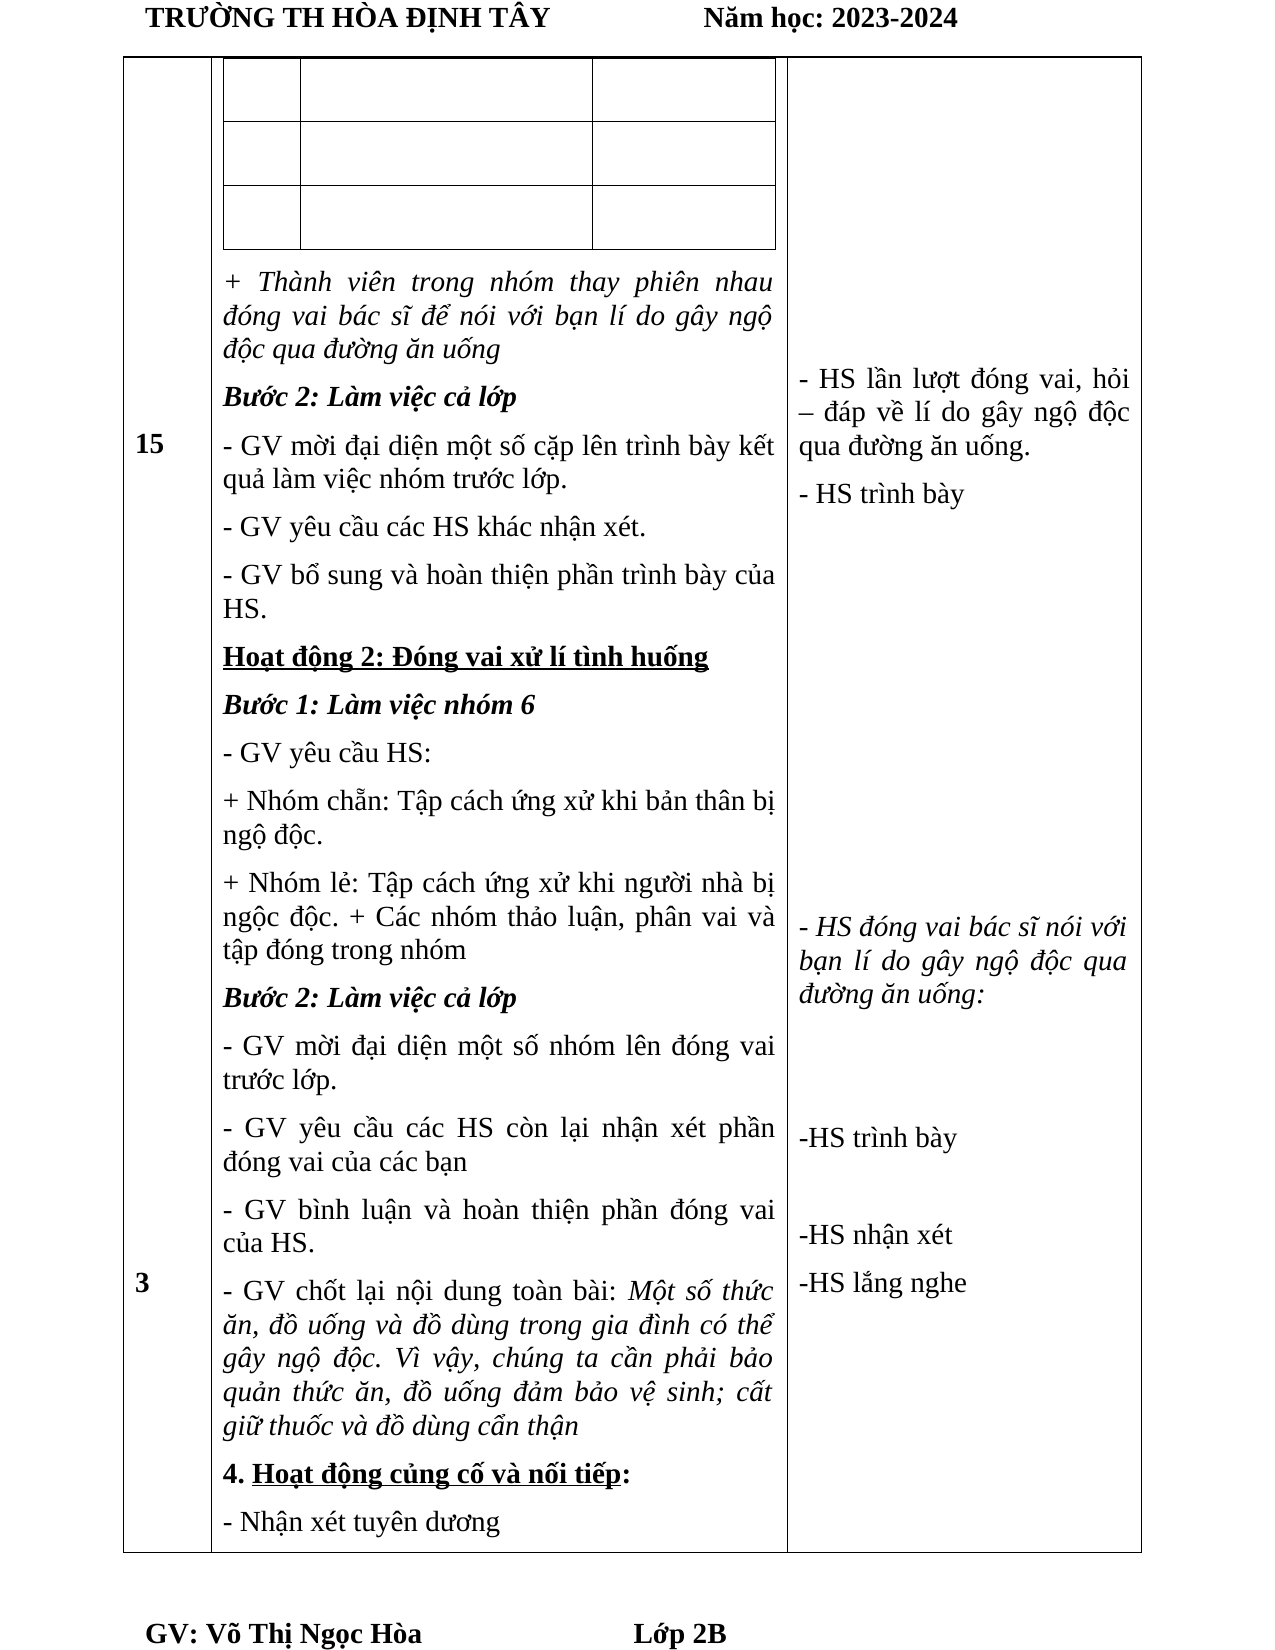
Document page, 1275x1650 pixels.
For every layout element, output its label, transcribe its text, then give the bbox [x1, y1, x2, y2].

table_cell 5 12 15 3 [124, 58, 211, 1552]
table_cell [212, 58, 787, 1552]
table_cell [788, 58, 1141, 1552]
